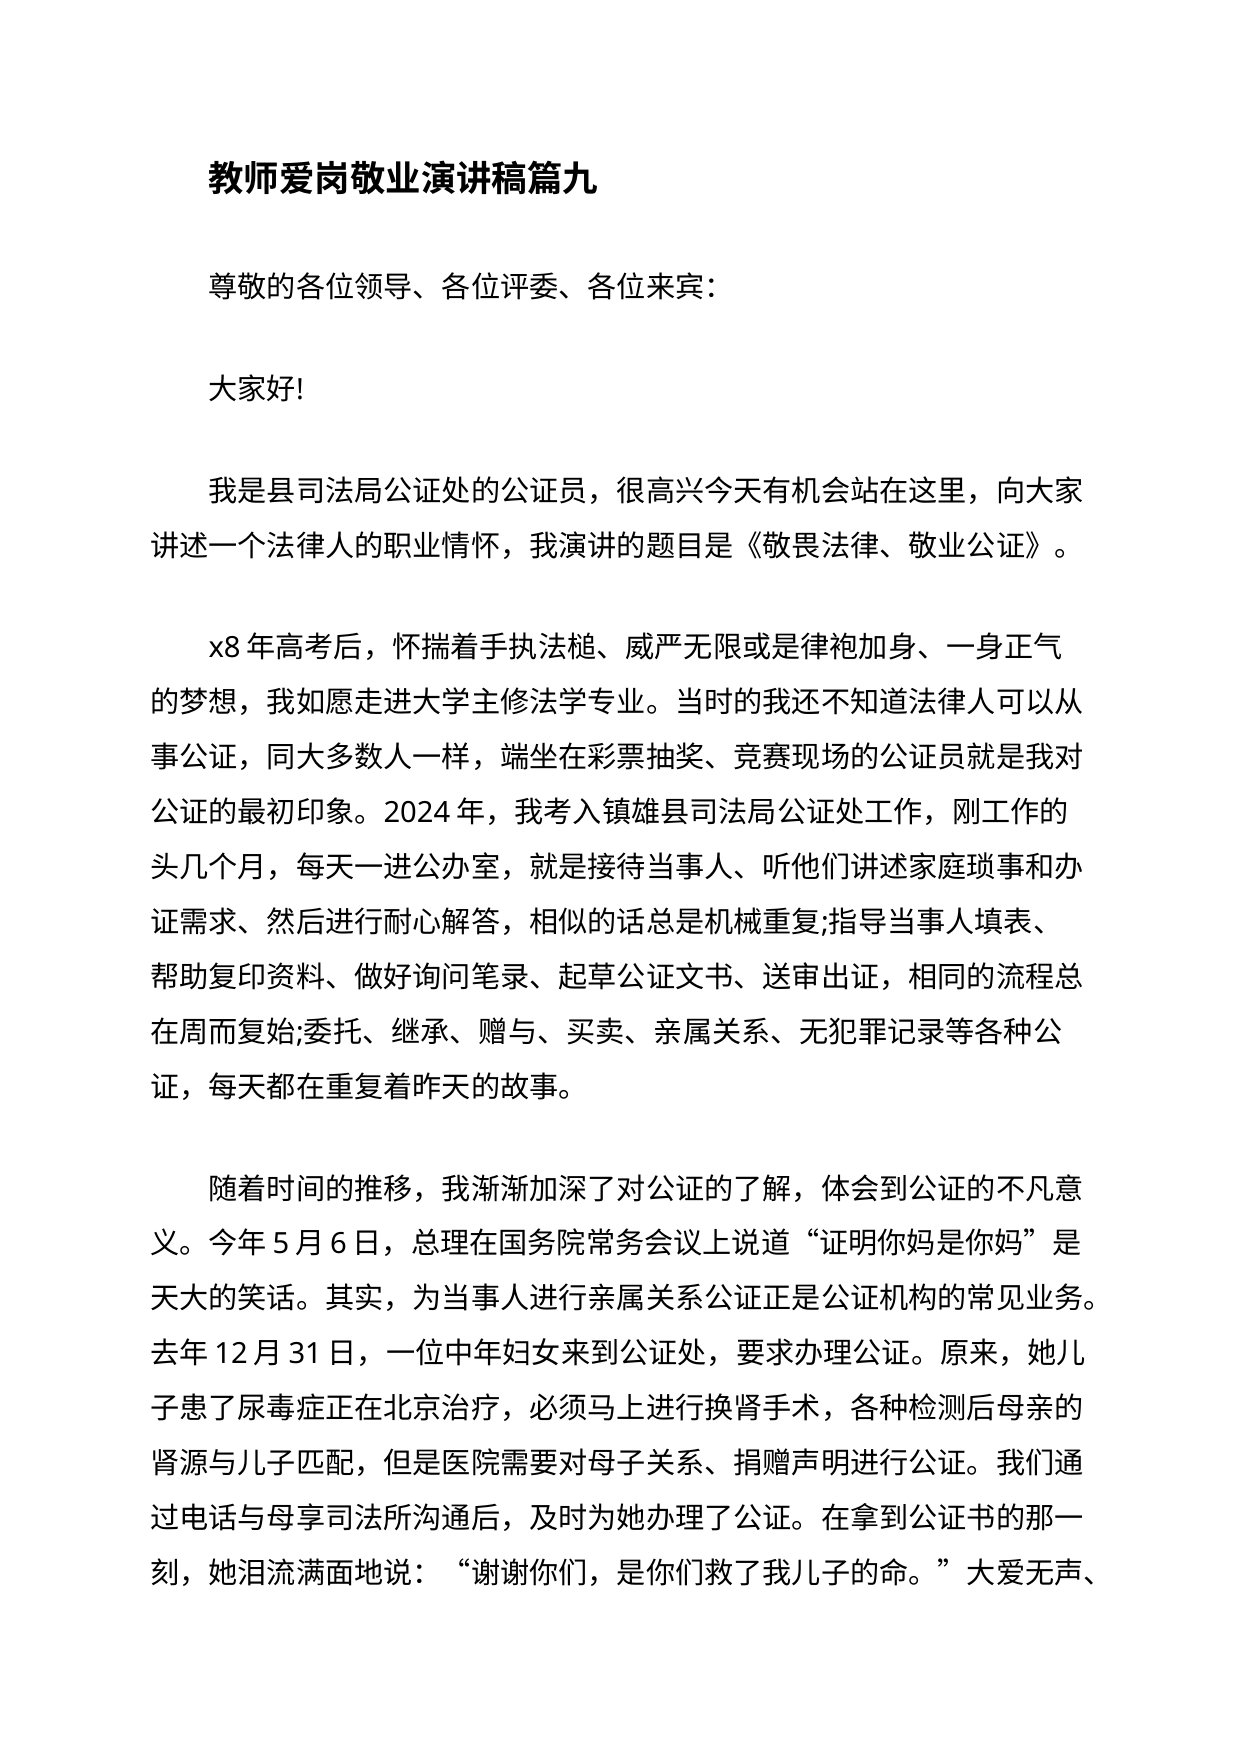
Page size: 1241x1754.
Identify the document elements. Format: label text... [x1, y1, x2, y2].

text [150, 1165, 1090, 1592]
text 尊敬的各位领导、各位评委、各位来宾： [150, 263, 1090, 306]
text 教师爱岗敬业演讲稿篇九 [150, 150, 1090, 201]
text 我是县司法局公证处的公证员，很高兴今天有机会站在这里，向大家讲述一个法律人的职业情怀，我演讲的题目是《敬畏法律、敬业公证》。 [150, 467, 1090, 564]
text 大家好! [150, 365, 1090, 408]
text x8年高考后，怀揣着手执法槌、威严无限或是律袍加身、一身正气的梦想，我如愿走进大学主修法学专业。当时的我还不知道法律人可以从事公证，同大多数人一样，端坐在彩票抽奖、竞赛现场的公证员就是我对公证的最初印象。2024年，我考入镇雄县司法局公证处工作，刚工作的头几个月，每天一进公办室，就是接待当事人、听他们讲述家庭琐事和办证需求、然后进行耐心解答，相似的话总是机械重复;指导当事人填表、帮助复印资料、做好询问笔录、起草公证文书、送审出证，相同的流程总在周而复始;委托、继承、赠与、买卖、亲属关系、无犯罪记录等各种公证，每天都在重复着昨天的故事。 [150, 624, 1090, 1106]
